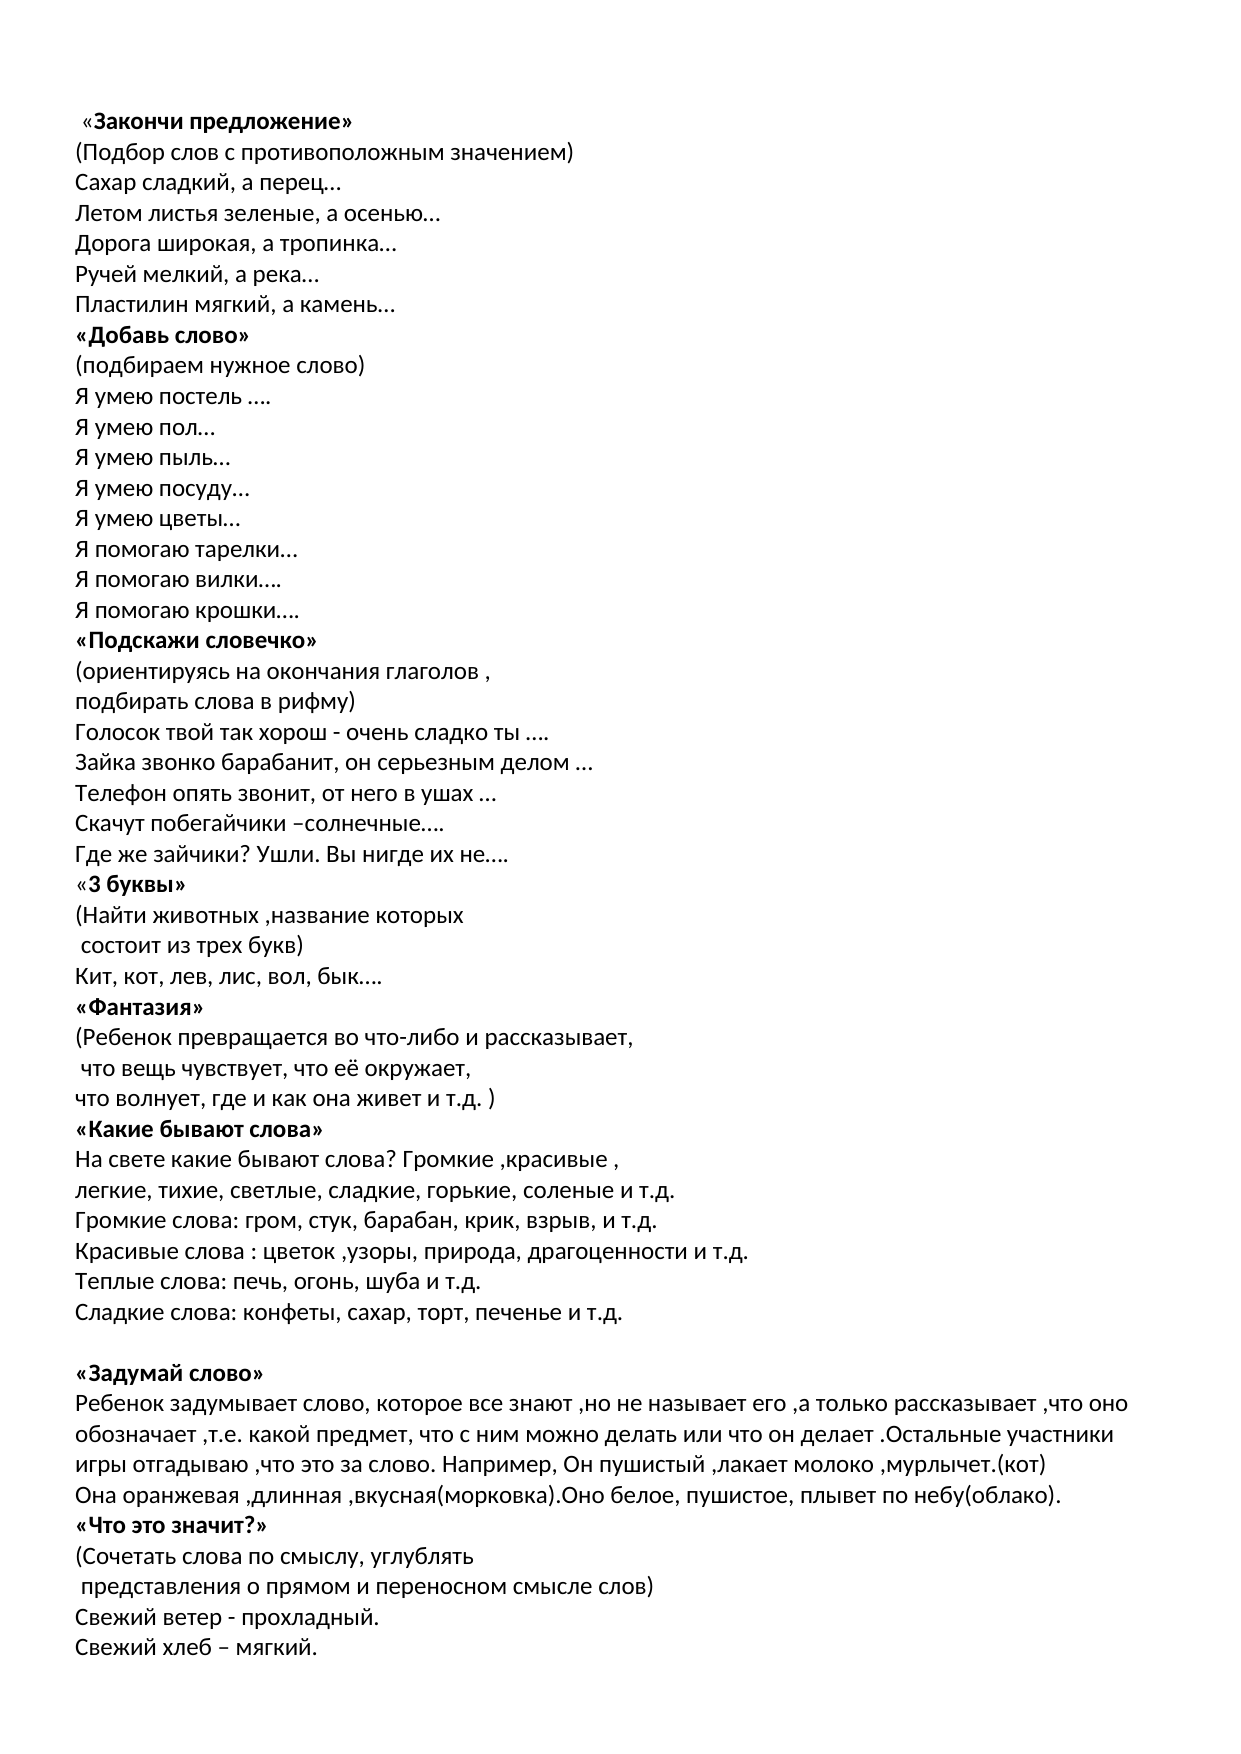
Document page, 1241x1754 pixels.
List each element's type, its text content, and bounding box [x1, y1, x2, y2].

text «3 буквы» [75, 868, 1165, 899]
text «Что это значит?» [75, 1509, 1165, 1540]
text Я помогаю вилки…. [75, 563, 1165, 594]
text Я умею постель …. [75, 380, 1165, 411]
text «Фантазия» [75, 991, 1165, 1021]
text (Подбор слов с противоположным значением) [75, 136, 1165, 167]
text Голосок твой так хорош - очень сладко ты …. [75, 716, 1165, 746]
text легкие, тихие, светлые, сладкие, горькие, соленые и т.д. [75, 1174, 1165, 1204]
text (Найти животных ,название которых [75, 899, 1165, 929]
text Скачут побегайчики –солнечные…. [75, 807, 1165, 838]
text Кит, кот, лев, лис, вол, бык…. [75, 960, 1165, 991]
text Я умею посуду… [75, 472, 1165, 502]
text состоит из трех букв) [75, 929, 1165, 960]
text На свете какие бывают слова? Громкие ,красивые , [75, 1143, 1165, 1174]
text Сладкие слова: конфеты, сахар, торт, печенье и т.д. [75, 1296, 1165, 1326]
text (Ребенок превращается во что-либо и рассказывает, [75, 1021, 1165, 1052]
text Я умею пыль… [75, 441, 1165, 472]
text Она оранжевая ,длинная ,вкусная(морковка).Оно белое, пушистое, плывет по небу(облако). [75, 1479, 1165, 1509]
text Свежий ветер - прохладный. [75, 1601, 1165, 1632]
text представления о прямом и переносном смысле слов) [75, 1571, 1165, 1601]
text Красивые слова : цветок ,узоры, природа, драгоценности и т.д. [75, 1235, 1165, 1265]
text «Закончи предложение» [75, 106, 1165, 136]
text (ориентируясь на окончания глаголов , [75, 655, 1165, 685]
text Дорога широкая, а тропинка… [75, 228, 1165, 258]
text Громкие слова: гром, стук, барабан, крик, взрыв, и т.д. [75, 1204, 1165, 1235]
text (подбираем нужное слово) [75, 350, 1165, 380]
text что вещь чувствует, что её окружает, [75, 1052, 1165, 1082]
text Теплые слова: печь, огонь, шуба и т.д. [75, 1265, 1165, 1296]
text «Добавь слово» [75, 319, 1165, 350]
text подбирать слова в рифму) [75, 685, 1165, 716]
text Зайка звонко барабанит, он серьезным делом … [75, 746, 1165, 777]
text Пластилин мягкий, а камень… [75, 289, 1165, 319]
text Летом листья зеленые, а осенью… [75, 197, 1165, 228]
text «Подскажи словечко» [75, 624, 1165, 655]
text Я умею пол… [75, 411, 1165, 441]
text Свежий хлеб – мягкий. [75, 1632, 1165, 1662]
text что волнует, где и как она живет и т.д. ) [75, 1082, 1165, 1113]
text Ребенок задумывает слово, которое все знают ,но не называет его ,а только рассказывает ,что оно обозначает ,т.е. какой предмет, что с ним можно делать или что он делает .Остальные участники игры отгадываю ,что это за слово. Например, Он пушистый ,лакает молоко ,мурлычет.(кот) [75, 1387, 1165, 1479]
text Я помогаю тарелки… [75, 533, 1165, 563]
text Телефон опять звонит, от него в ушах … [75, 777, 1165, 807]
text Ручей мелкий, а река… [75, 258, 1165, 289]
text «Какие бывают слова» [75, 1113, 1165, 1143]
text Я умею цветы… [75, 502, 1165, 533]
text Я помогаю крошки…. [75, 594, 1165, 624]
text Сахар сладкий, а перец… [75, 167, 1165, 197]
text Где же зайчики? Ушли. Вы нигде их не…. [75, 838, 1165, 868]
text (Сочетать слова по смыслу, углублять [75, 1540, 1165, 1571]
text «Задумай слово» [75, 1357, 1165, 1387]
